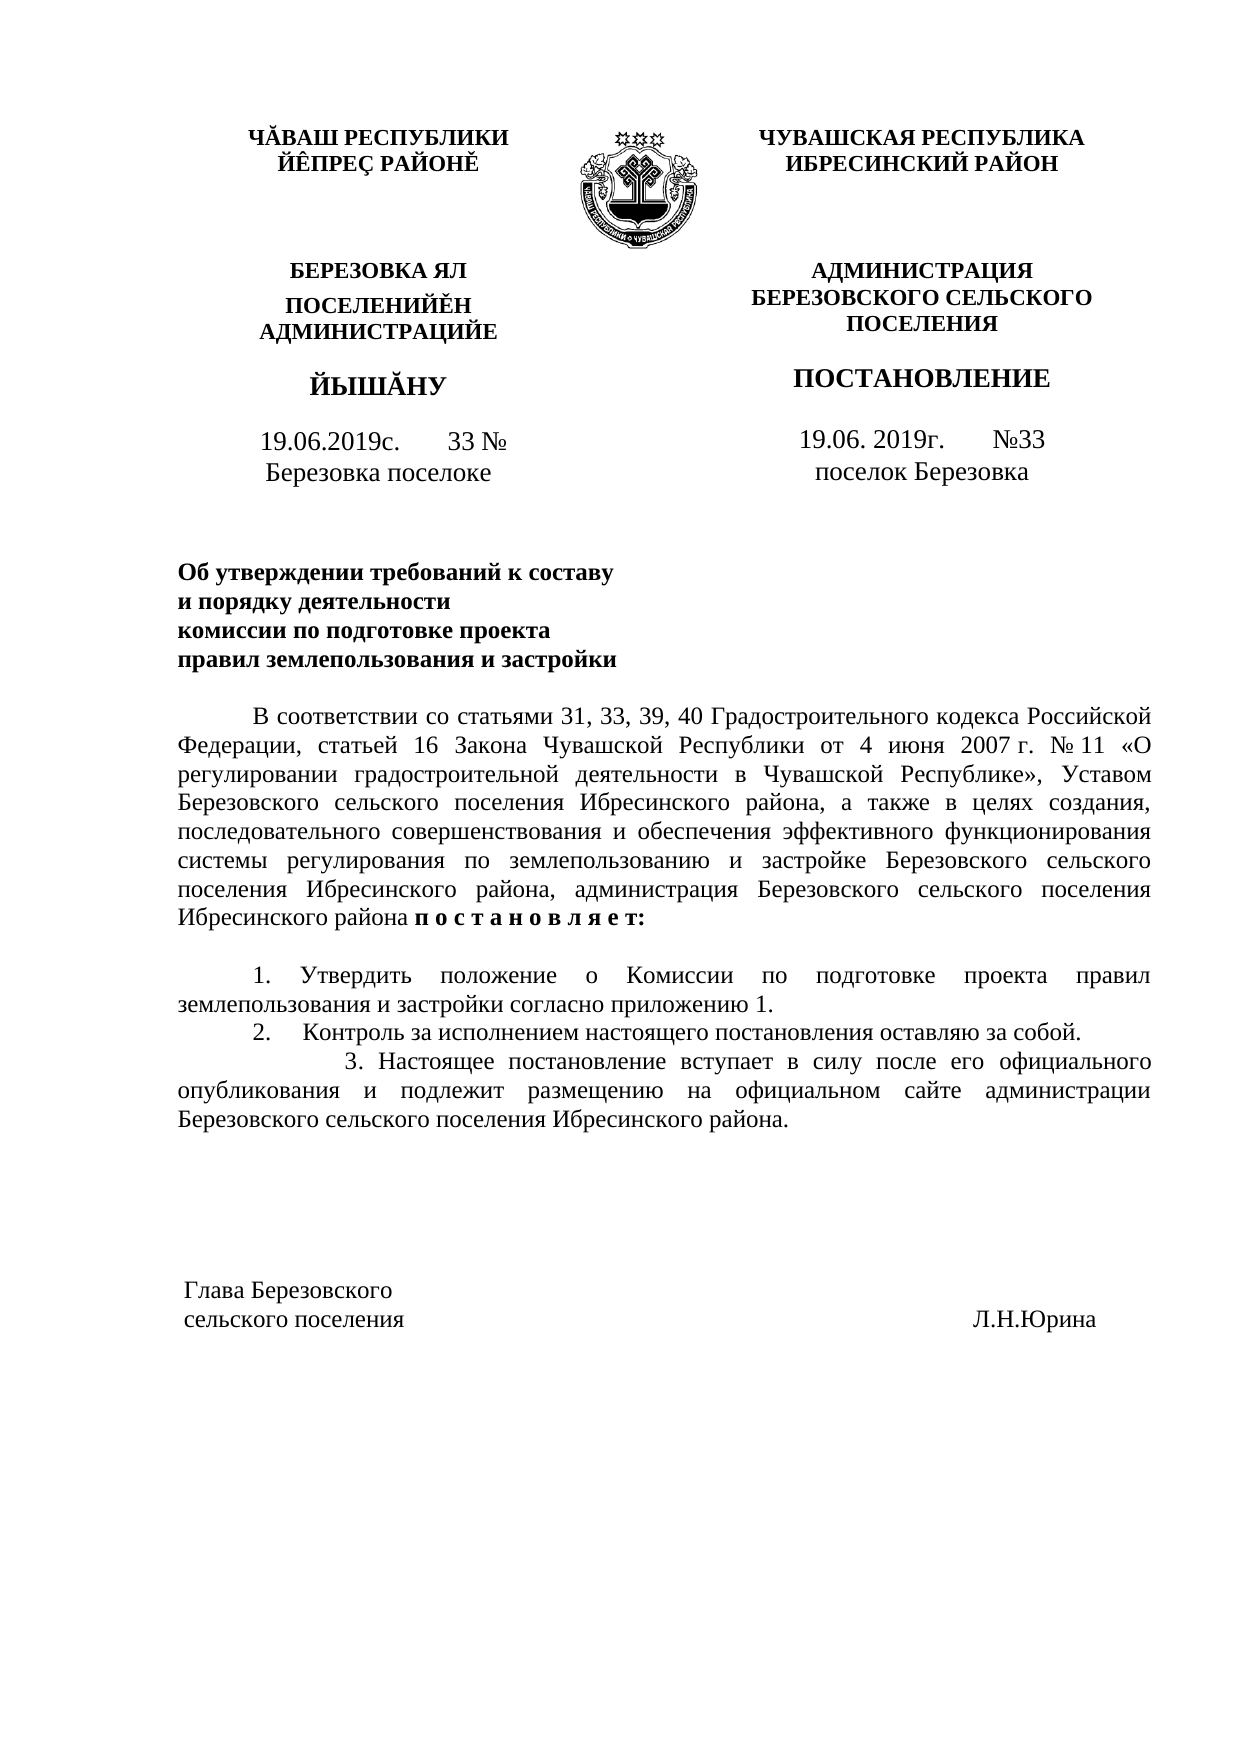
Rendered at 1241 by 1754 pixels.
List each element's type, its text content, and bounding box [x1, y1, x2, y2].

text правил землепользования и застройки [177, 644, 1152, 672]
table_header ЧĂВАШ РЕСПУБЛИКИ ЙÊПРЕÇ РАЙОНĚ [166, 124, 591, 249]
table_cell АДМИНИСТРАЦИЯ БЕРЕЗОВСКОГО СЕЛЬСКОГО ПОСЕЛЕНИЯ ПОСТАНОВЛЕНИЕ 19.06. 2019г. №33 поселок Березовка [710, 249, 1134, 500]
text сельского поселения Л.Н.Юрина [177, 1304, 1152, 1333]
text 2. Контроль за исполнением настоящего постановления оставляю за собой. [177, 1017, 1152, 1046]
table_header [591, 124, 709, 500]
text Глава Березовского [177, 1276, 1152, 1304]
text 1. Утвердить положение о Комиссии по подготовке проекта правил землепользования и застройки согласно приложению 1. [177, 960, 1152, 1017]
text и порядку деятельности [177, 586, 1152, 615]
text Об утверждении требований к составу [177, 557, 1152, 586]
table_header ЧУВАШСКАЯ РЕСПУБЛИКА ИБРЕСИНСКИЙ РАЙОН [710, 124, 1134, 249]
picture [579, 131, 698, 249]
text 3. Настоящее постановление вступает в силу после его официального опубликования и подлежит размещению на официальном сайте администрации Березовского сельского поселения Ибресинского района. [177, 1046, 1152, 1132]
text В соответствии со статьями 31, 33, 39, 40 Градостроительного кодекса Российской Федерации, статьей 16 Закона Чувашской Республики от 4 июня 2007 г. № 11 «О регулировании градостроительной деятельности в Чувашской Республике», Уставом Березовского сельского поселения Ибресинского района, а также в целях создания, последовательного совершенствования и обеспечения эффективного функционирования системы регулирования по землепользованию и застройке Березовского сельского поселения Ибресинского района, администрация Березовского сельского поселения Ибресинского района п о с т а н о в л я е т: [177, 701, 1152, 931]
text комиссии по подготовке проекта [177, 615, 1152, 644]
table_cell БЕРЕЗОВКА ЯЛ ПОСЕЛЕНИЙĚН АДМИНИСТРАЦИЙЕ ЙЫШĂНУ 19.06.2019с. 33 № Березовка поселоке [166, 249, 591, 500]
